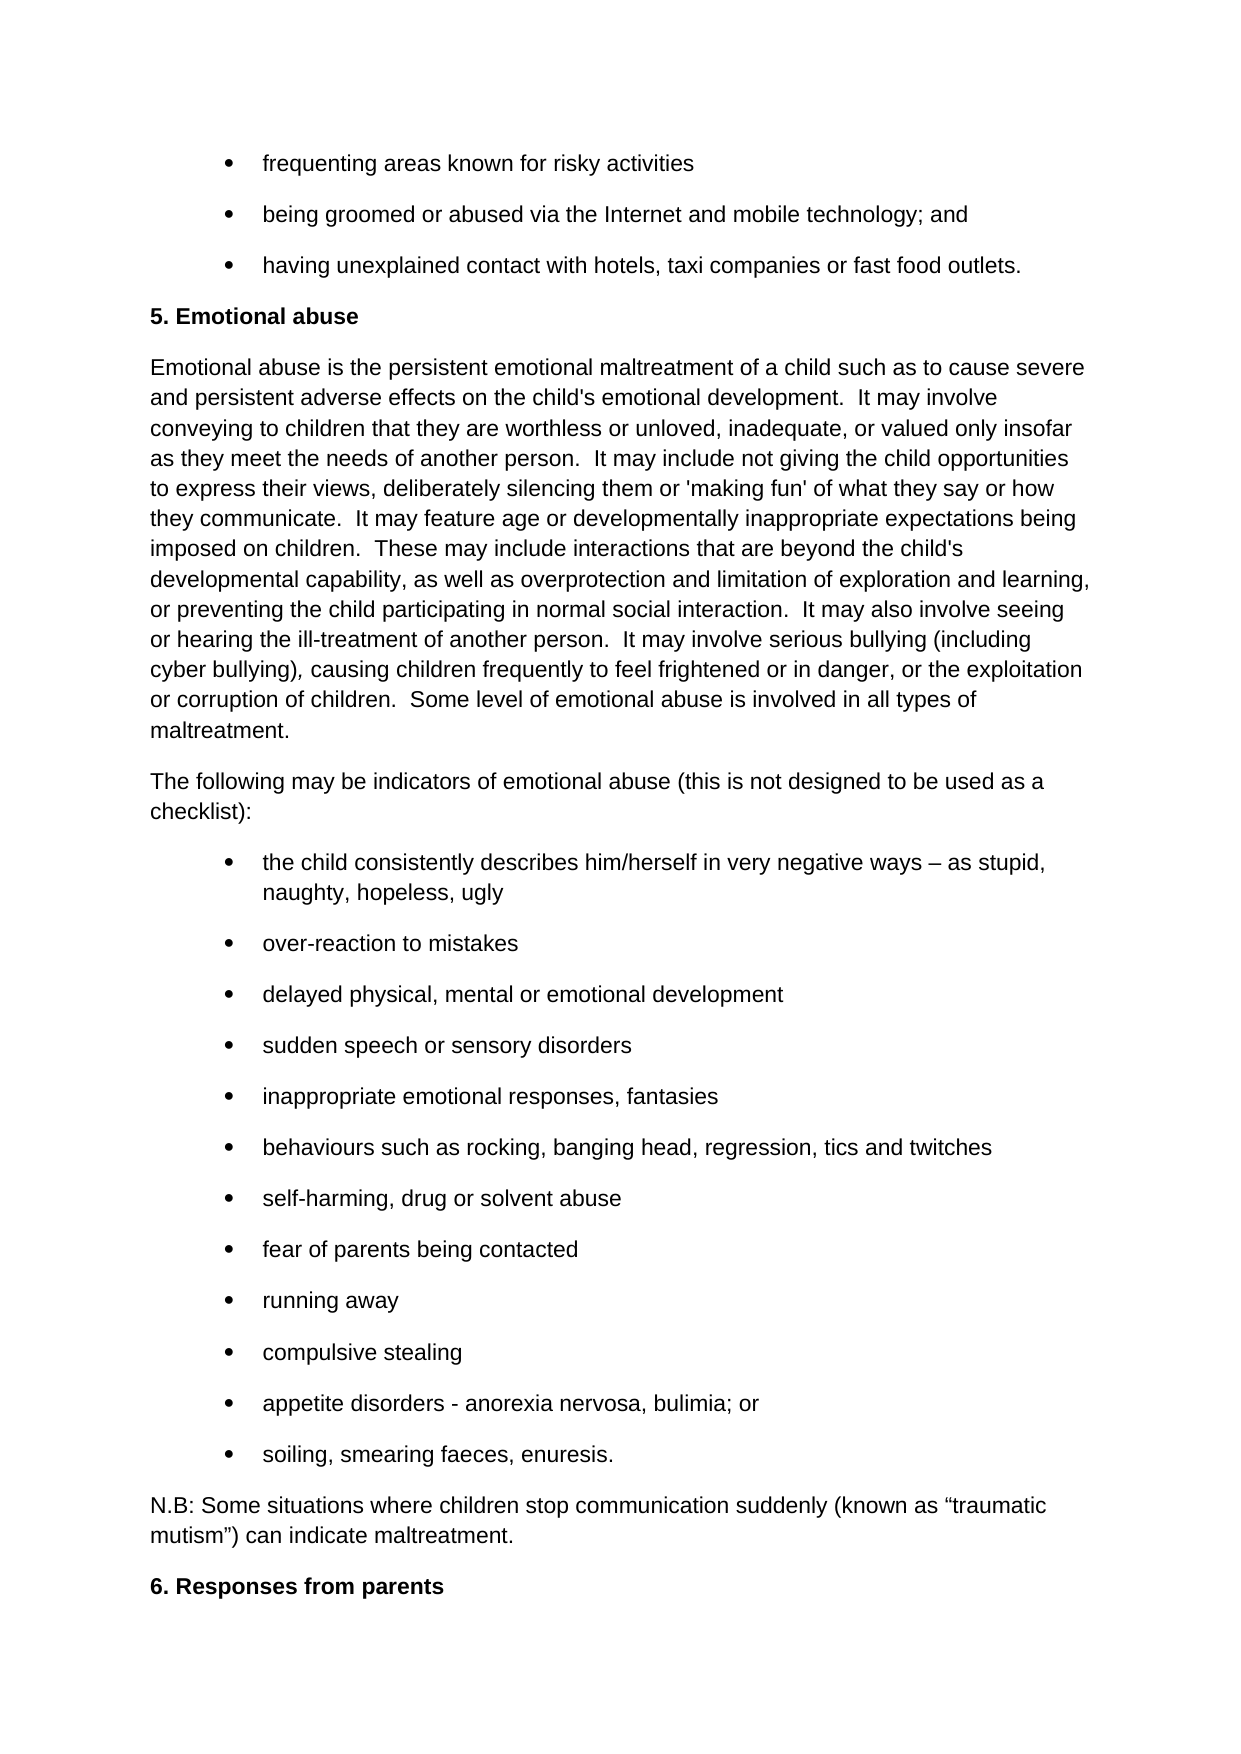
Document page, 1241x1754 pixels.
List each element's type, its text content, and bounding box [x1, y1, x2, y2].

list compulsive stealing [225, 1338, 1090, 1365]
list having unexplained contact with hotels, taxi companies or fast food outlets. [225, 252, 1090, 278]
list over-reaction to mistakes [225, 930, 1090, 957]
list frequenting areas known for risky activities [225, 150, 1090, 176]
list the child consistently describes him/herself in very negative ways – as stupid, naughty, hopeless, ugly [225, 849, 1090, 906]
text The following may be indicators of emotional abuse (this is not designed to be used as a checklist): [150, 768, 1090, 824]
list appetite disorders - anorexia nervosa, bulimia; or [225, 1389, 1090, 1416]
list self-harming, drug or solvent abuse [225, 1185, 1090, 1212]
list running away [225, 1287, 1090, 1314]
list sudden speech or sensory disorders [225, 1032, 1090, 1059]
list soiling, smearing faeces, enuresis. [225, 1441, 1090, 1467]
text 5. Emotional abuse [150, 303, 1090, 329]
text N.B: Some situations where children stop communication suddenly (known as “traumatic mutism”) can indicate maltreatment. [150, 1492, 1090, 1548]
text Emotional abuse is the persistent emotional maltreatment of a child such as to cause severe and persistent adverse effects on the child's emotional development. It may involve conveying to children that they are worthless or unloved, inadequate, or valued only insofar as they meet the needs of another person. It may include not giving the child opportunities to express their views, deliberately silencing them or 'making fun' of what they say or how they communicate. It may feature age or developmentally inappropriate expectations being imposed on children. These may include interactions that are beyond the child's developmental capability, as well as overprotection and limitation of exploration and learning, or preventing the child participating in normal social interaction. It may also involve seeing or hearing the ill-treatment of another person. It may involve serious bullying (including cyber bullying), causing children frequently to feel frightened or in danger, or the exploitation or corruption of children. Some level of emotional abuse is involved in all types of maltreatment. [150, 354, 1090, 743]
text 6. Responses from parents [150, 1573, 1090, 1599]
list behaviours such as rocking, banging head, regression, tics and twitches [225, 1134, 1090, 1161]
list fear of parents being contacted [225, 1236, 1090, 1263]
list delayed physical, mental or emotional development [225, 981, 1090, 1008]
list inappropriate emotional responses, fantasies [225, 1083, 1090, 1110]
list being groomed or abused via the Internet and mobile technology; and [225, 201, 1090, 227]
